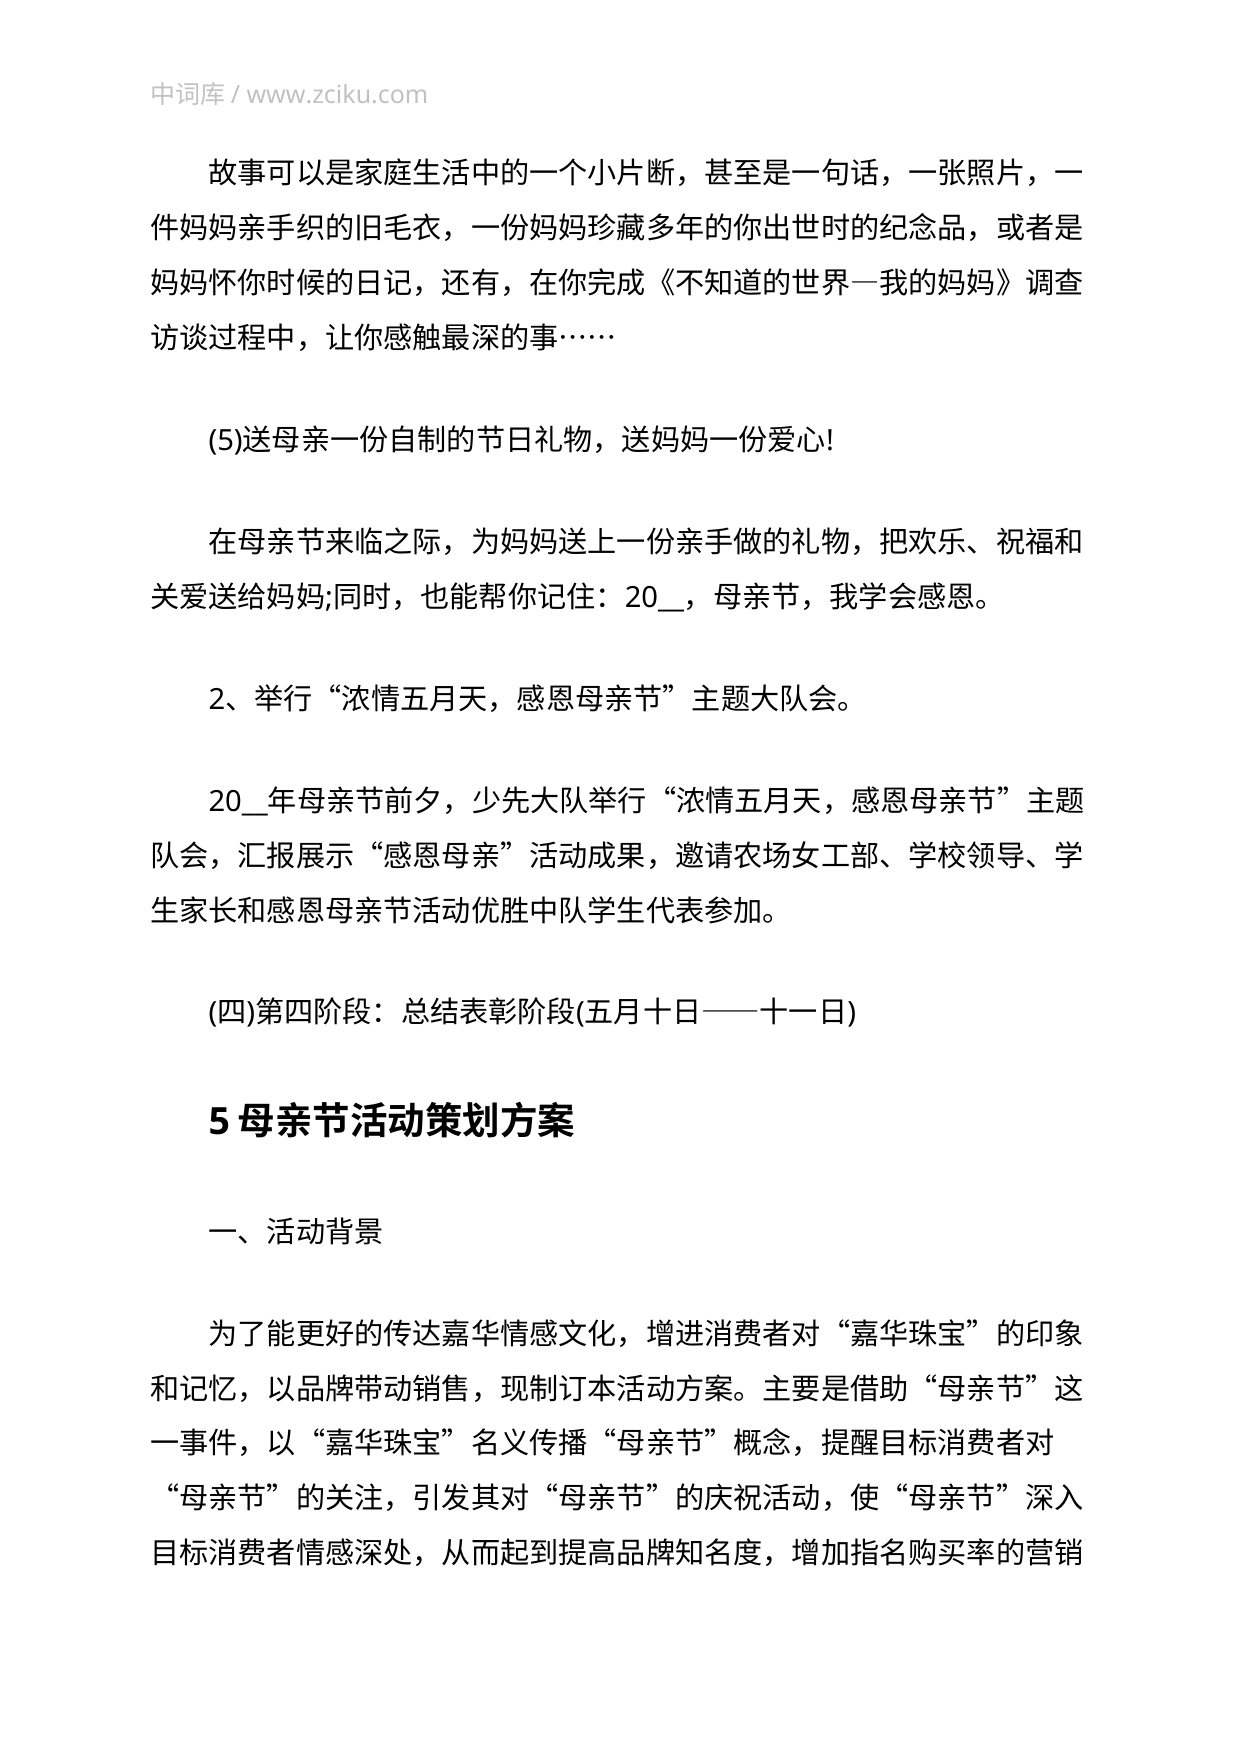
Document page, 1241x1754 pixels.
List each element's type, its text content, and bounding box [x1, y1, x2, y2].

text 20__年母亲节前夕，少先大队举行“浓情五月天，感恩母亲节”主题队会，汇报展示“感恩母亲”活动成果，邀请农场女工部、学校领导、学生家长和感恩母亲节活动优胜中队学生代表参加。 [150, 777, 1090, 929]
text 故事可以是家庭生活中的一个小片断，甚至是一句话，一张照片，一件妈妈亲手织的旧毛衣，一份妈妈珍藏多年的你出世时的纪念品，或者是妈妈怀你时候的日记，还有，在你完成《不知道的世界—我的妈妈》调查访谈过程中，让你感触最深的事…… [150, 150, 1090, 357]
text 5母亲节活动策划方案 [150, 1091, 1090, 1145]
text 一、活动背景 [150, 1208, 1090, 1251]
text (四)第四阶段：总结表彰阶段(五月十日——十一日) [150, 989, 1090, 1031]
text 2、举行“浓情五月天，感恩母亲节”主题大队会。 [150, 675, 1090, 718]
text 在母亲节来临之际，为妈妈送上一份亲手做的礼物，把欢乐、祝福和关爱送给妈妈;同时，也能帮你记住：20__，母亲节，我学会感恩。 [150, 518, 1090, 616]
text (5)送母亲一份自制的节日礼物，送妈妈一份爱心! [150, 416, 1090, 459]
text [150, 1310, 1090, 1572]
